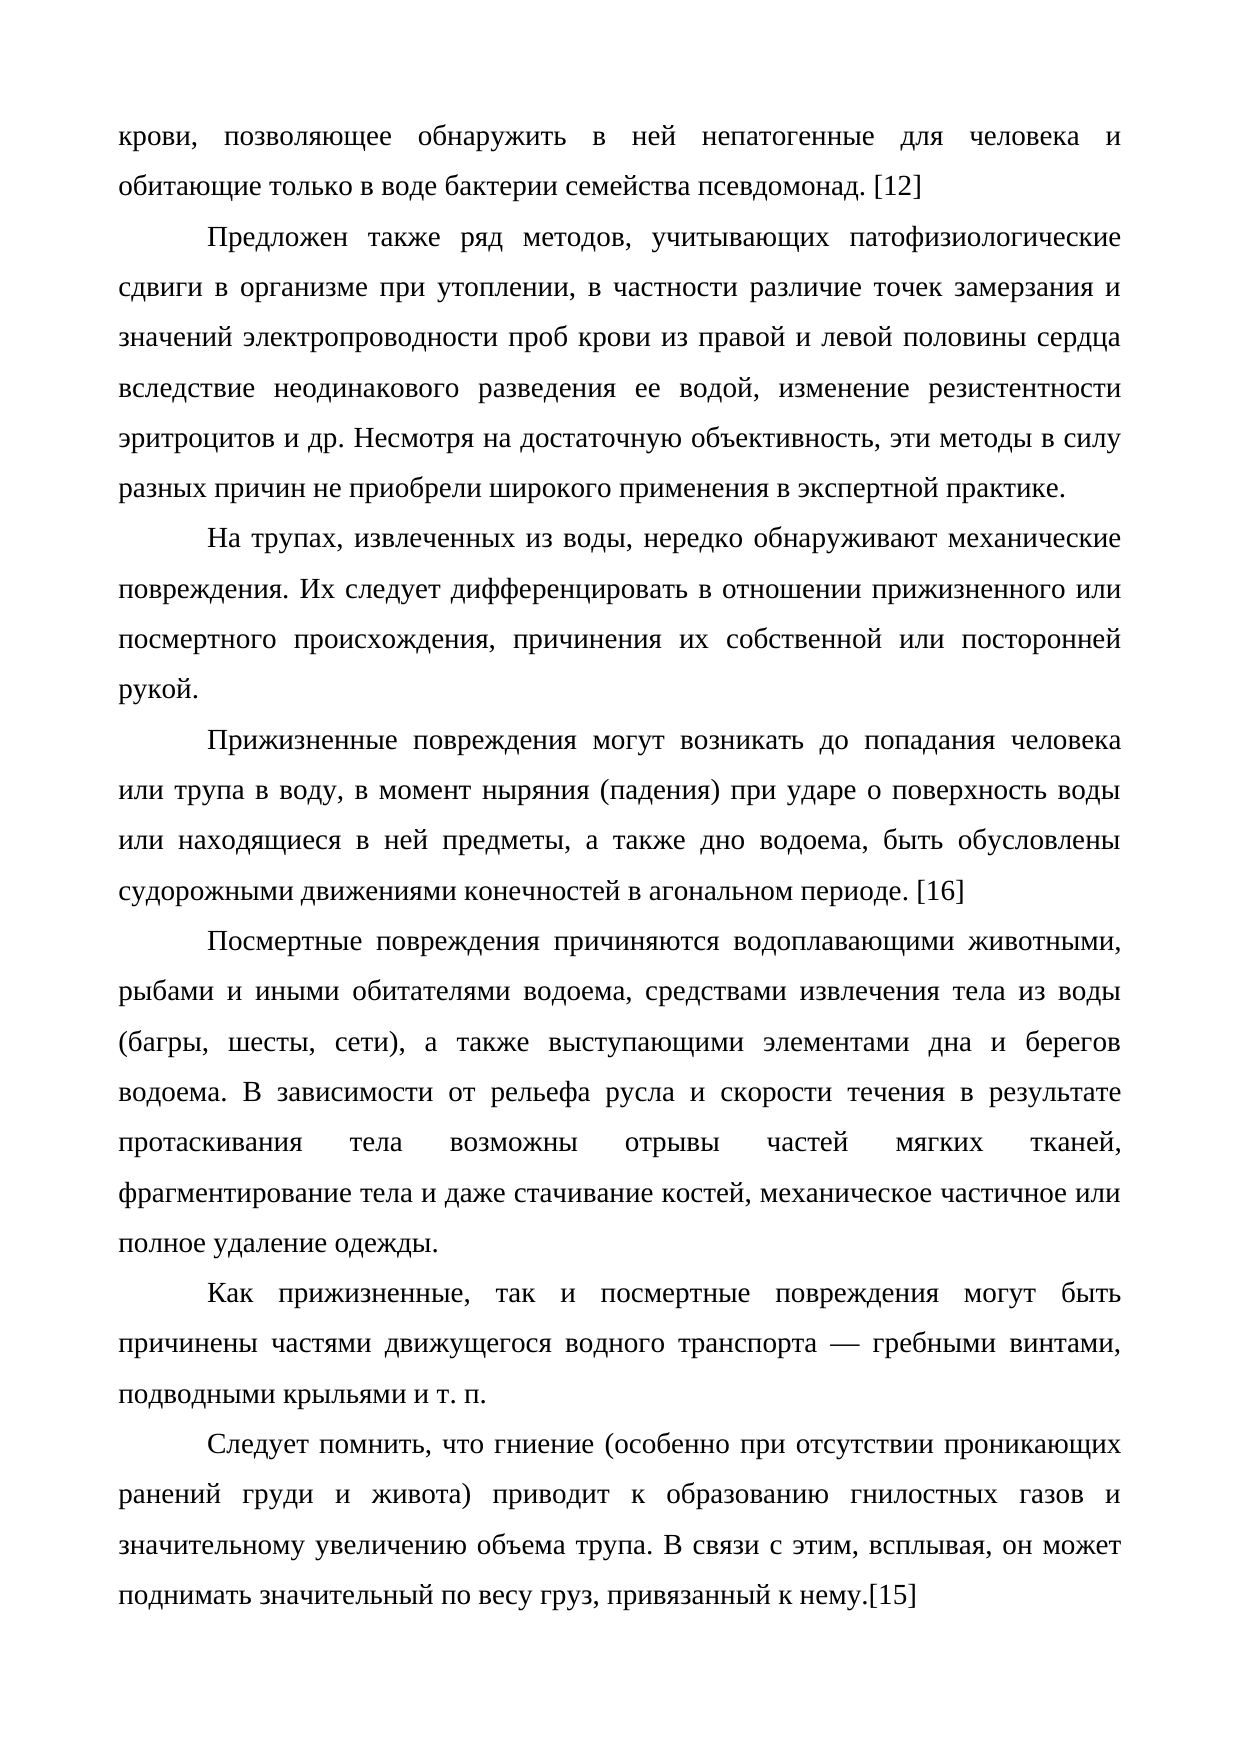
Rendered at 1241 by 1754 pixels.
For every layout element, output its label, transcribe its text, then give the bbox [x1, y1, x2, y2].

text Следует помнить, что гниение (особенно при отсутствии проникающих ранений груди и живота) приводит к образованию гнилостных газов и значительному увеличению объема трупа. В связи с этим, всплывая, он может поднимать значительный по весу груз, привязанный к нему.[15] [118, 1426, 1122, 1611]
text Как прижизненные, так и посмертные повреждения могут быть причинены частями движущегося водного транспорта — гребными винтами, подводными крыльями и т. п. [118, 1275, 1122, 1409]
text Прижизненные повреждения могут возникать до попадания человека или трупа в воду, в момент ныряния (падения) при ударе о поверхность воды или находящиеся в ней предметы, а также дно водоема, быть обусловлены судорожными движениями конечностей в агональном периоде. [16] [118, 722, 1122, 906]
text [118, 118, 1122, 202]
text Предложен также ряд методов, учитывающих патофизиологические сдвиги в организме при утоплении, в частности различие точек замерзания и значений электропроводности проб крови из правой и левой половины сердца вследствие неодинакового разведения ее водой, изменение резистентности эритроцитов и др. Несмотря на достаточную объективность, эти методы в силу разных причин не приобрели широкого применения в экспертной практике. [118, 219, 1122, 504]
text На трупах, извлеченных из воды, нередко обнаруживают механические повреждения. Их следует дифференцировать в отношении прижизненного или посмертного происхождения, причинения их собственной или посторонней рукой. [118, 521, 1122, 705]
text Посмертные повреждения причиняются водоплавающими животными, рыбами и иными обитателями водоема, средствами извлечения тела из воды (багры, шесты, сети), а также выступающими элементами дна и берегов водоема. В зависимости от рельефа русла и скорости течения в результате протаскивания тела возможны отрывы частей мягких тканей, фрагментирование тела и даже стачивание костей, механическое частичное или полное удаление одежды. [118, 923, 1122, 1258]
